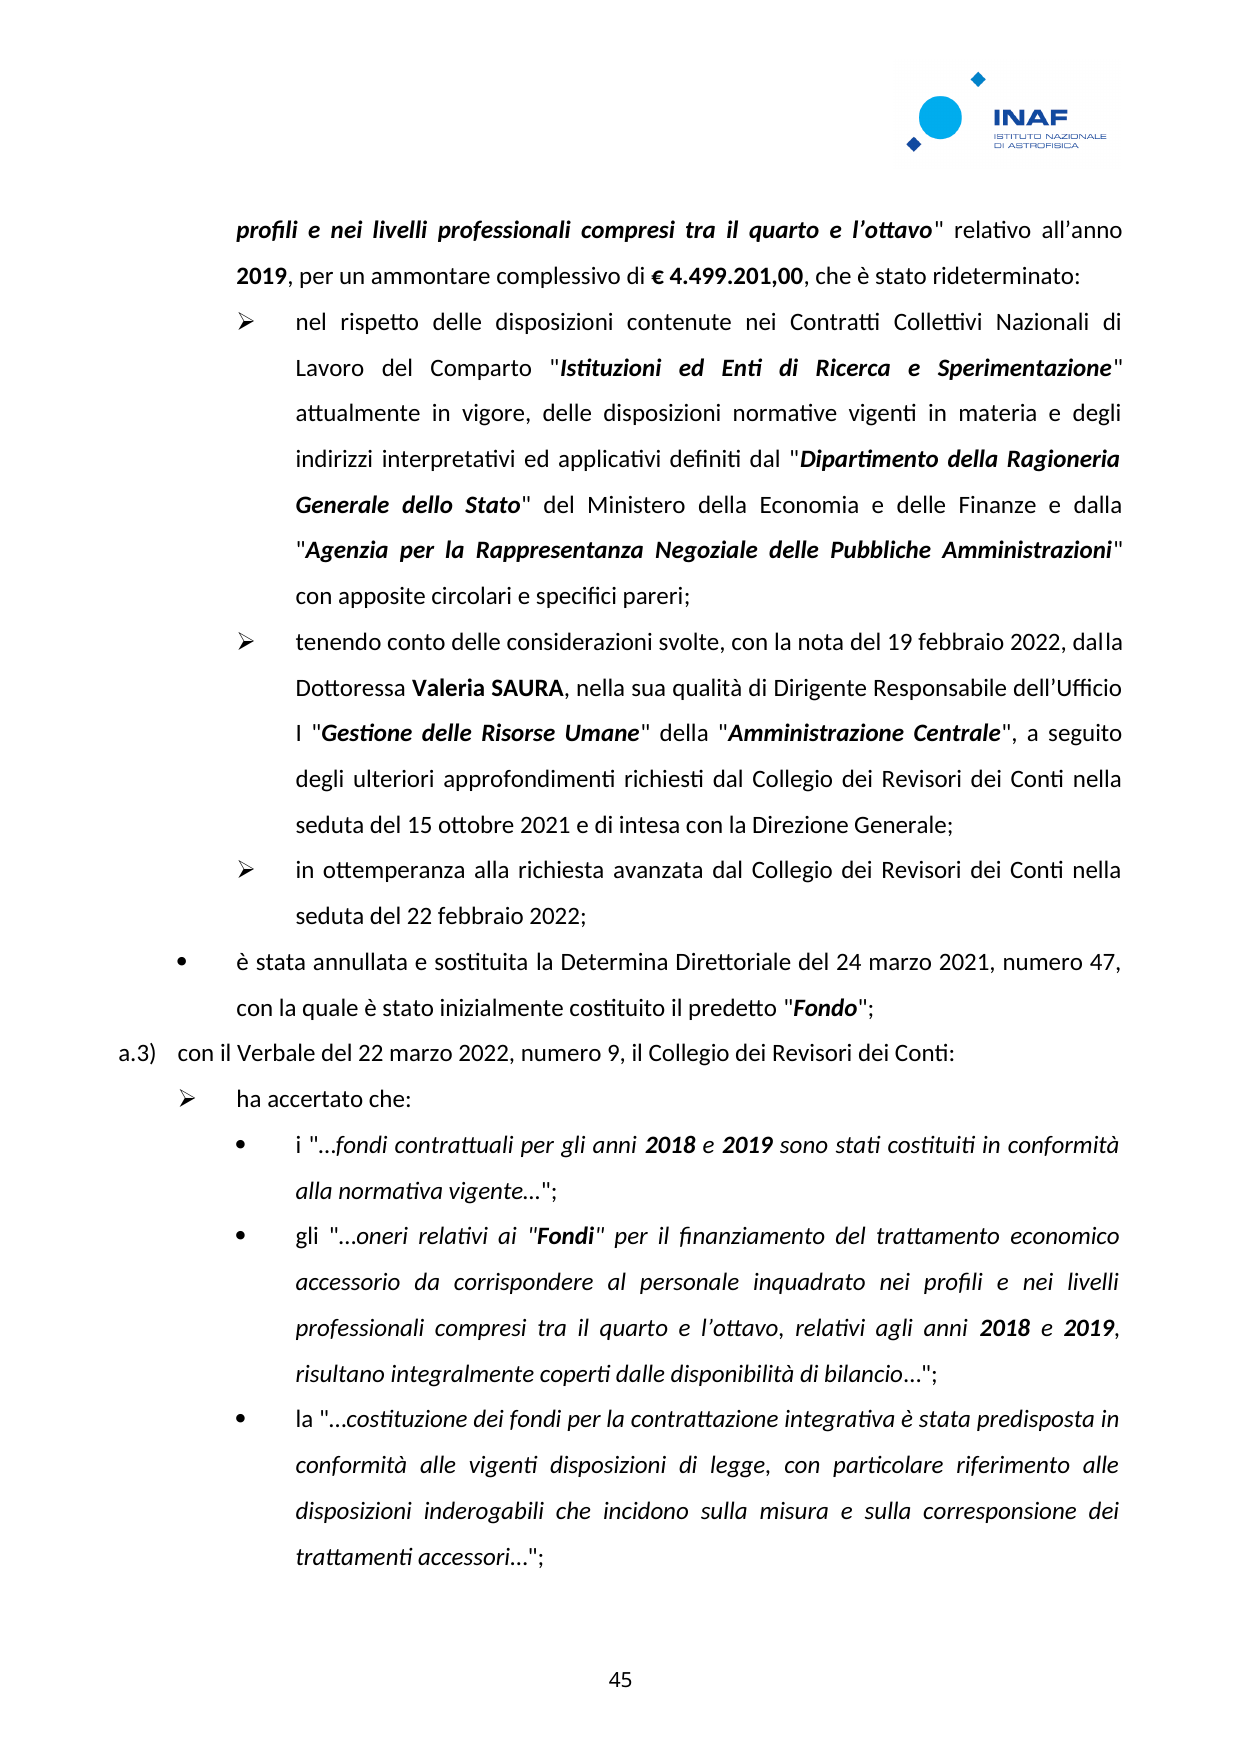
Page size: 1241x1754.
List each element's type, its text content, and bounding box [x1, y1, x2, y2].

list gli "…oneri relativi ai "Fondi" per il finanziamento del trattamento economico accessorio da corrispondere al personale inquadrato nei profili e nei livelli professionali compresi tra il quarto e l’ottavo, relativi agli anni 2018 e 2019, risultano integralmente coperti dalle disponibilità di bilancio…"; [236, 1221, 1123, 1388]
list ha accertato che: [177, 1083, 1123, 1114]
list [177, 214, 1123, 291]
text a.3) con il Verbale del 22 marzo 2022, numero 9, il Collegio dei Revisori dei Conti: [118, 1038, 1123, 1068]
list tenendo conto delle considerazioni svolte, con la nota del 19 febbraio 2022, dalla Dottoressa Valeria SAURA, nella sua qualità di Dirigente Responsabile dell’Ufficio I "Gestione delle Risorse Umane" della "Amministrazione Centrale", a seguito degli ulteriori approfondimenti richiesti dal Collegio dei Revisori dei Conti nella seduta del 15 ottobre 2021 e di intesa con la Direzione Generale; [236, 626, 1123, 839]
list in ottemperanza alla richiesta avanzata dal Collegio dei Revisori dei Conti nella seduta del 22 febbraio 2022; [236, 855, 1123, 931]
list la "…costituzione dei fondi per la contrattazione integrativa è stata predisposta in conformità alle vigenti disposizioni di legge, con particolare riferimento alle disposizioni inderogabili che incidono sulla misura e sulla corresponsione dei trattamenti accessori…"; [236, 1403, 1123, 1571]
list i "…fondi contrattuali per gli anni 2018 e 2019 sono stati costituiti in conformità alla normativa vigente…"; [236, 1129, 1123, 1205]
list nel rispetto delle disposizioni contenute nei Contratti Collettivi Nazionali di Lavoro del Comparto "Istituzioni ed Enti di Ricerca e Sperimentazione" attualmente in vigore, delle disposizioni normative vigenti in materia e degli indirizzi interpretativi ed applicativi definiti dal "Dipartimento della Ragioneria Generale dello Stato" del Ministero della Economia e delle Finanze e dalla "Agenzia per la Rappresentanza Negoziale delle Pubbliche Amministrazioni" con apposite circolari e specifici pareri; [236, 306, 1123, 611]
list è stata annullata e sostituita la Determina Direttoriale del 24 marzo 2021, numero 47, con la quale è stato inizialmente costituito il predetto "Fondo"; [177, 946, 1123, 1022]
